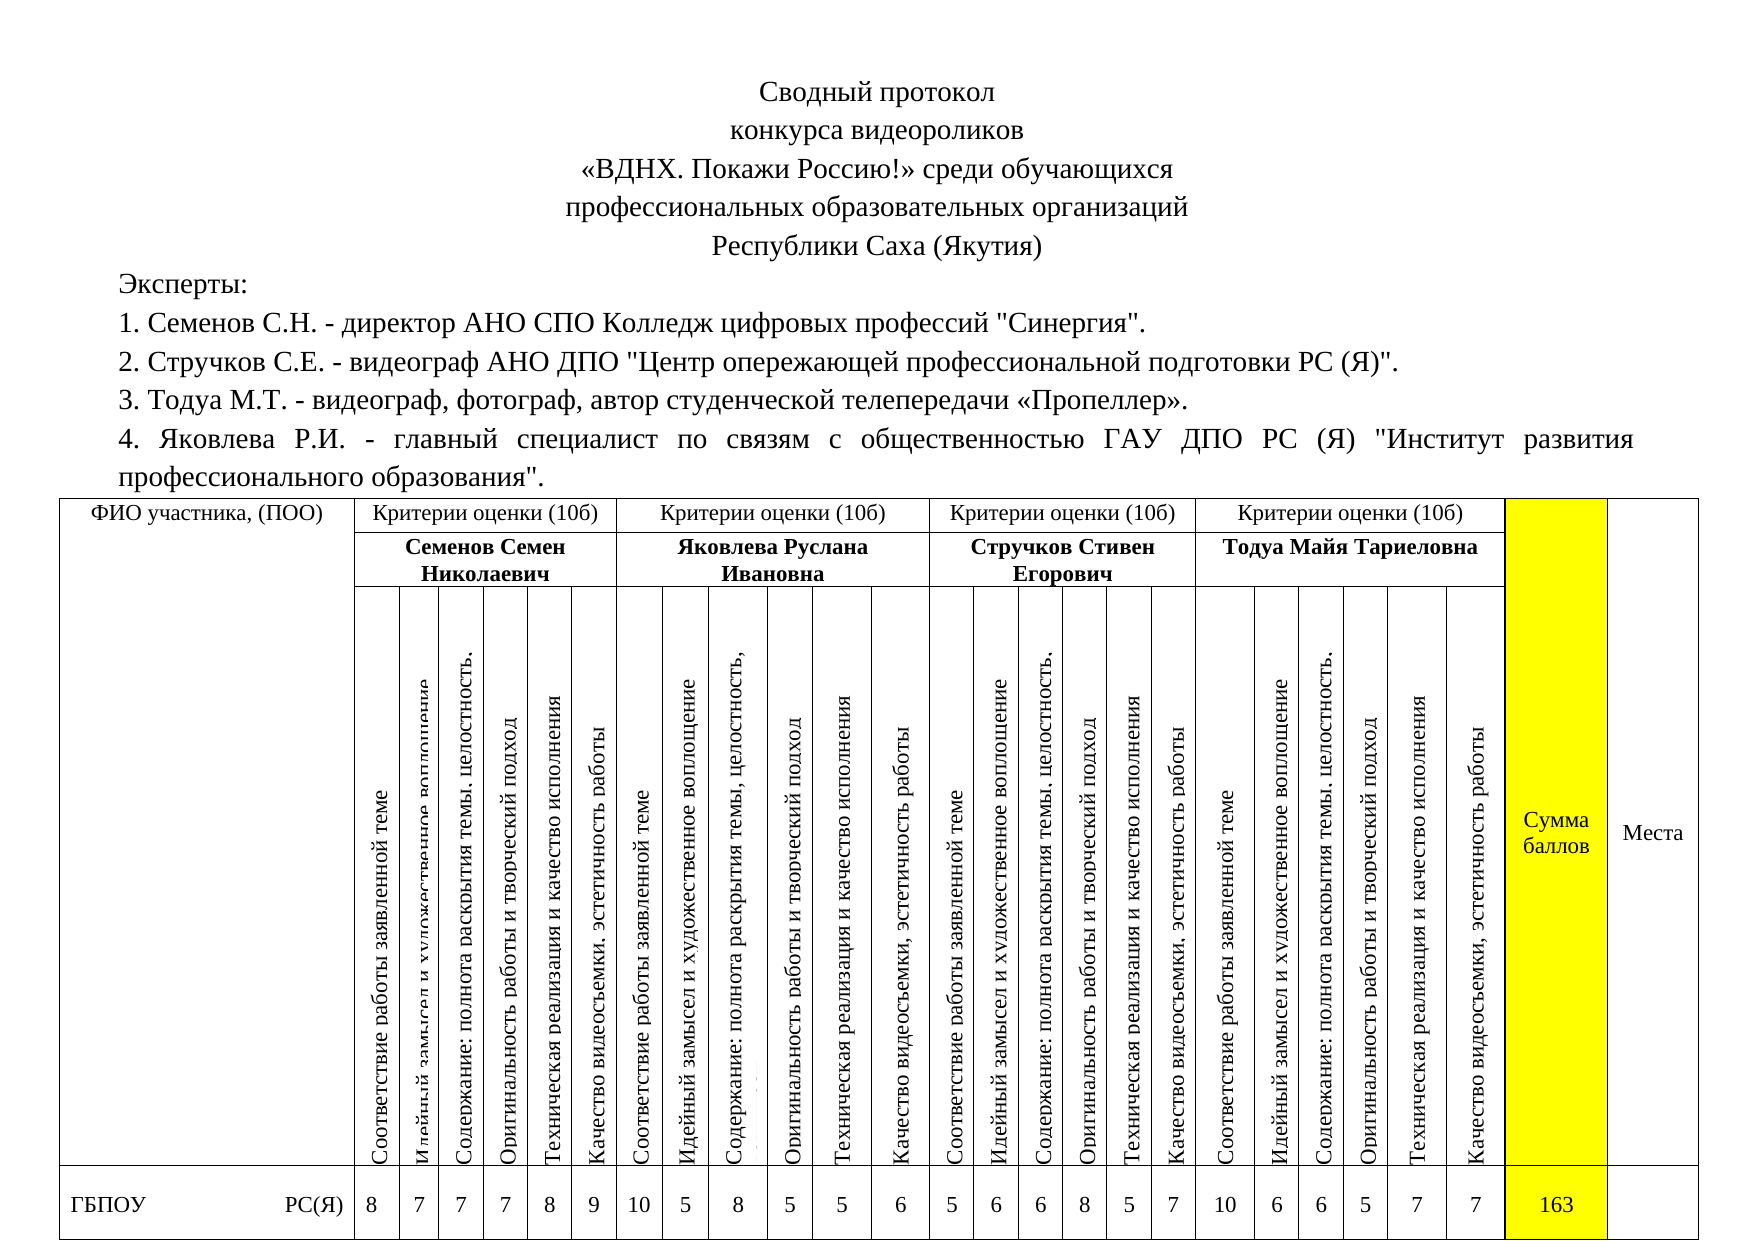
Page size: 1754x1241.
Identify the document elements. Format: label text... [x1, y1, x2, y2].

table_cell Техническая реализация и качество исполнения [1388, 587, 1446, 1165]
table_cell Содержание: полнота раскрытия темы, целостность, логичность [439, 587, 483, 1165]
text конкурса видеороликов [118, 112, 1636, 146]
table_cell Содержание: полнота раскрытия темы, целостность, логичность [1019, 587, 1062, 1165]
table_cell 5 [1344, 1166, 1387, 1239]
table_cell 6 [1299, 1166, 1343, 1239]
table_cell 8 [1063, 1166, 1106, 1239]
text Эксперты: [118, 267, 1636, 300]
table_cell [60, 1166, 354, 1239]
table_header Критерии оценки (10б) [1196, 499, 1504, 532]
table_cell Содержание: полнота раскрытия темы, целостность, логичность [1299, 587, 1343, 1165]
table_cell 5 [930, 1166, 973, 1239]
table_header Критерии оценки (10б) [355, 499, 616, 532]
table_cell 8 [709, 1166, 767, 1239]
table_cell 6 [872, 1166, 929, 1239]
table_cell 6 [1019, 1166, 1062, 1239]
table_cell 7 [1152, 1166, 1195, 1239]
table_header Места [1608, 499, 1698, 1165]
table_cell Качество видеосъемки, эстетичность работы [572, 587, 616, 1165]
table_cell 7 [484, 1166, 527, 1239]
table_cell Оригинальность работы и творческий подход [484, 587, 527, 1165]
table_cell Соответствие работы заявленной теме [617, 587, 662, 1165]
table_cell Тодуа Майя Тариеловна [1196, 533, 1504, 586]
text «ВДНХ. Покажи Россию!» среди обучающихся [118, 151, 1636, 184]
table_cell 10 [1196, 1166, 1254, 1239]
table_cell Качество видеосъемки, эстетичность работы [1447, 587, 1504, 1165]
table_cell 163 [1506, 1166, 1607, 1239]
text профессиональных образовательных организаций [118, 189, 1636, 223]
table_cell Идейный замысел и художественное воплощение [400, 587, 438, 1165]
text 1. Семенов С.Н. - директор АНО СПО Колледж цифровых профессий "Синергия". [118, 305, 1636, 339]
table_cell Идейный замысел и художественное воплощение [974, 587, 1018, 1165]
table_cell 7 [1447, 1166, 1504, 1239]
table_cell 10 [617, 1166, 662, 1239]
table_cell [1608, 1166, 1698, 1239]
table_cell Семенов Семен Николаевич [355, 533, 616, 586]
table_cell Содержание: полнота раскрытия темы, целостность, логичность [709, 587, 767, 1165]
table_cell Качество видеосъемки, эстетичность работы [872, 587, 929, 1165]
table_cell 5 [663, 1166, 708, 1239]
table_cell Оригинальность работы и творческий подход [1344, 587, 1387, 1165]
table_cell Техническая реализация и качество исполнения [1107, 587, 1151, 1165]
table_cell 6 [974, 1166, 1018, 1239]
table_cell 6 [1255, 1166, 1298, 1239]
table_cell Стручков Стивен Егорович [930, 533, 1195, 586]
table_cell 8 [528, 1166, 571, 1239]
table_header ФИО участника, (ПОО) [60, 499, 354, 1165]
text 2. Стручков С.Е. - видеограф АНО ДПО "Центр опережающей профессиональной подготовки РС (Я)". [118, 344, 1636, 377]
table_header Критерии оценки (10б) [617, 499, 929, 532]
table_cell Техническая реализация и качество исполнения [813, 587, 871, 1165]
text Сводный протокол [118, 74, 1636, 107]
text 3. Тодуа М.Т. - видеограф, фотограф, автор студенческой телепередачи «Пропеллер». [118, 382, 1636, 416]
table_cell Соответствие работы заявленной теме [355, 587, 399, 1165]
text Республики Саха (Якутия) [118, 228, 1636, 262]
table_cell Оригинальность работы и творческий подход [1063, 587, 1106, 1165]
table_cell 5 [1107, 1166, 1151, 1239]
text 4. Яковлева Р.И. - главный специалист по связям с общественностью ГАУ ДПО РС (Я) "Институт развития профессионального образования". [118, 421, 1636, 493]
table_cell Соответствие работы заявленной теме [1196, 587, 1254, 1165]
table_cell Идейный замысел и художественное воплощение [1255, 587, 1298, 1165]
table_cell 8 [355, 1166, 399, 1239]
table_cell 5 [813, 1166, 871, 1239]
table_cell 7 [400, 1166, 438, 1239]
table_cell 7 [439, 1166, 483, 1239]
table_cell Оригинальность работы и творческий подход [768, 587, 812, 1165]
table_cell 9 [572, 1166, 616, 1239]
table_cell Техническая реализация и качество исполнения [528, 587, 571, 1165]
table_cell 5 [768, 1166, 812, 1239]
table_cell 7 [1388, 1166, 1446, 1239]
table_header Критерии оценки (10б) [930, 499, 1195, 532]
table_cell Идейный замысел и художественное воплощение [663, 587, 708, 1165]
table_header Сумма баллов [1506, 499, 1607, 1165]
table_cell Соответствие работы заявленной теме [930, 587, 973, 1165]
table_cell Качество видеосъемки, эстетичность работы [1152, 587, 1195, 1165]
table_cell Яковлева Руслана Ивановна [617, 533, 929, 586]
